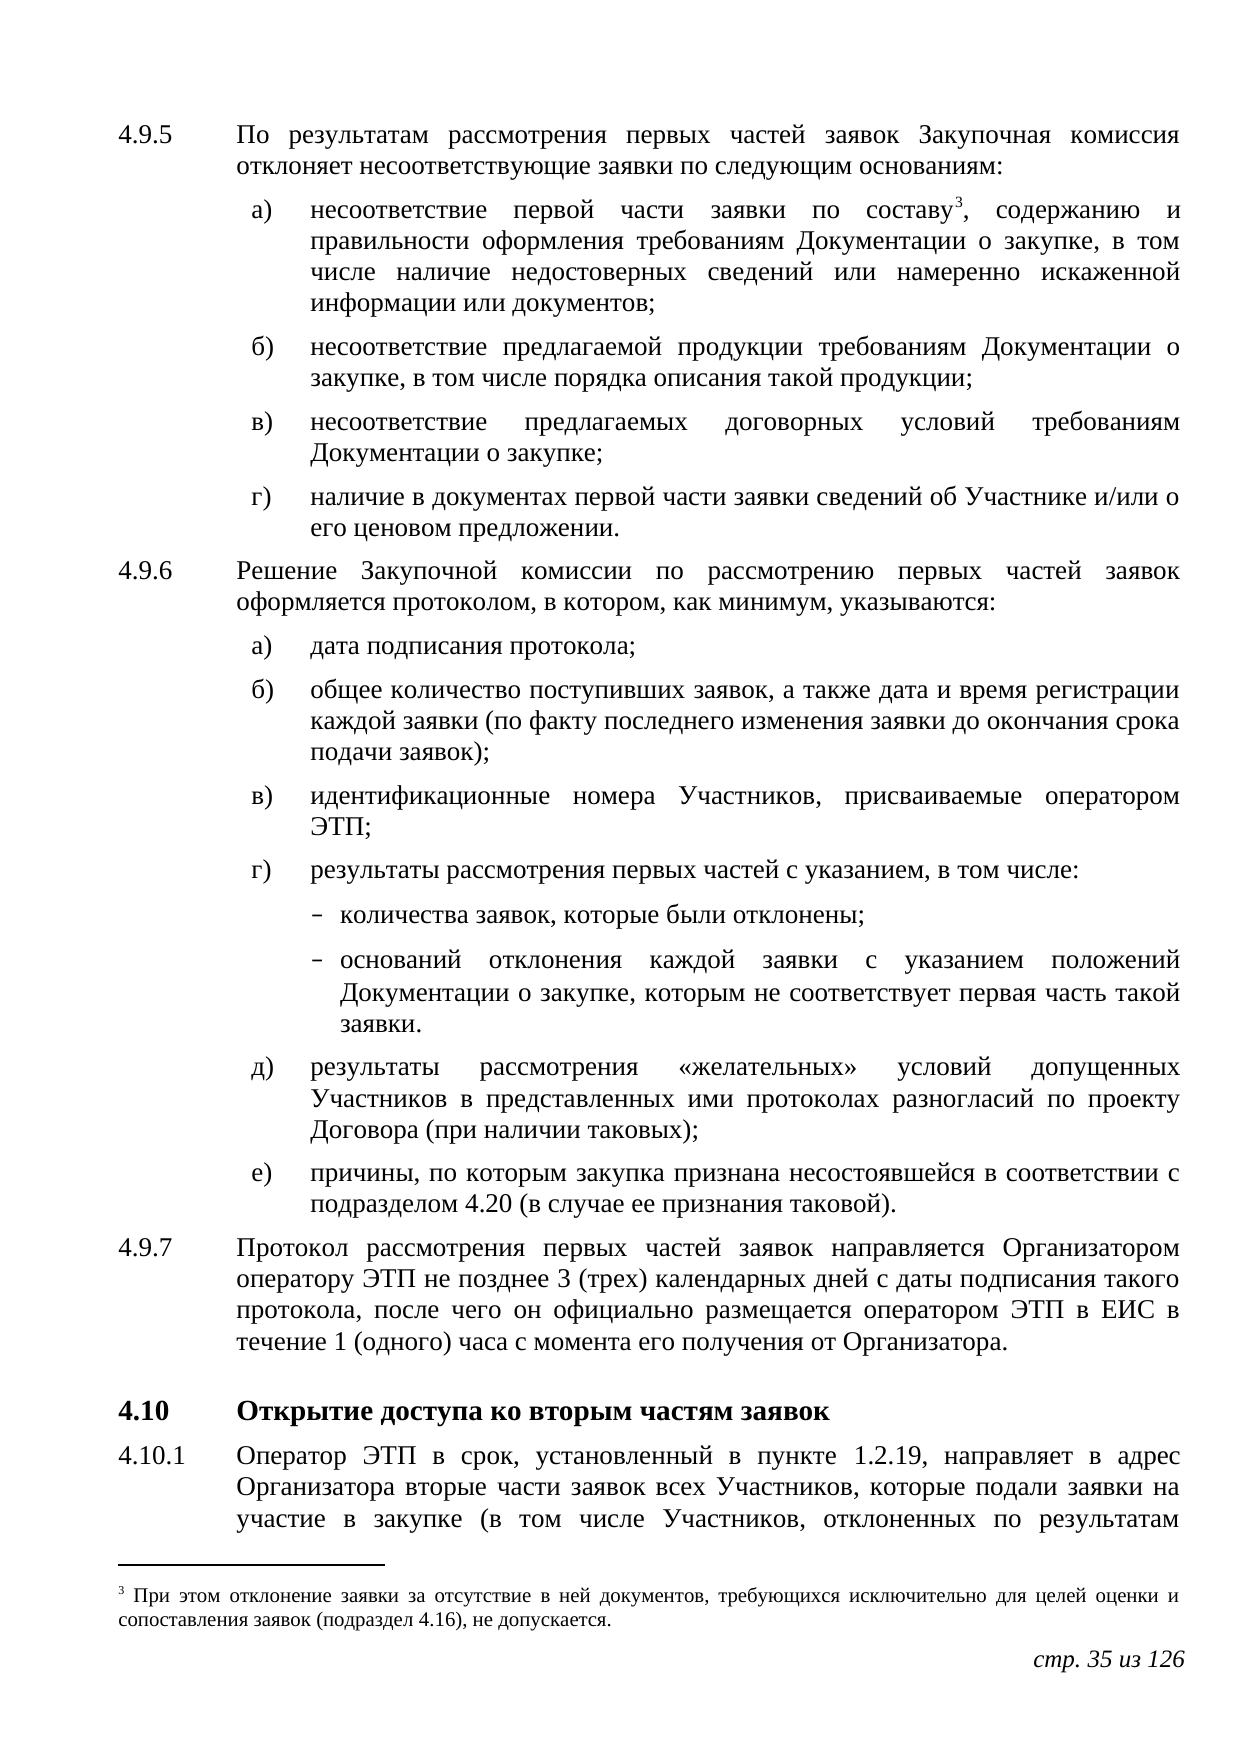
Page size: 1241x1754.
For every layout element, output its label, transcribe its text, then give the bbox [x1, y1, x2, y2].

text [118, 1439, 1181, 1533]
text Протокол рассмотрения первых частей заявок направляется Организатором оператору ЭТП не позднее 3 (трех) календарных дней с даты подписания такого протокола, после чего он официально размещается оператором ЭТП в ЕИС в течение 1 (одного) часа с момента его получения от Организатора. [118, 1231, 1181, 1356]
subtitle Открытие доступа ко вторым частям заявок [118, 1393, 1181, 1427]
text несоответствие предлагаемых договорных условий требованиям Документации о закупке; [251, 405, 1181, 467]
text Решение Закупочной комиссии по рассмотрению первых частей заявок оформляется протоколом, в котором, как минимум, указываются: [118, 554, 1181, 617]
text результаты рассмотрения первых частей с указанием, в том числе: [251, 853, 1181, 885]
text несоответствие предлагаемой продукции требованиям Документации о закупке, в том числе порядка описания такой продукции; [251, 330, 1181, 392]
text идентификационные номера Участников, присваиваемые оператором ЭТП; [251, 779, 1181, 841]
text причины, по которым закупка признана несостоявшейся в соответствии с подразделом 4.20 (в случае ее признания таковой). [251, 1156, 1181, 1219]
list количества заявок, которые были отклонены; [310, 897, 1181, 930]
text результаты рассмотрения «желательных» условий допущенных Участников в представленных ими протоколах разногласий по проекту Договора (при наличии таковых); [251, 1051, 1181, 1144]
text несоответствие первой части заявки по составу, содержанию и правильности оформления требованиям Документации о закупке, в том числе наличие недостоверных сведений или намеренно искаженной информации или документов; [251, 193, 1181, 317]
text дата подписания протокола; [251, 629, 1181, 660]
text общее количество поступивших заявок, а также дата и время регистрации каждой заявки (по факту последнего изменения заявки до окончания срока подачи заявок); [251, 673, 1181, 766]
list оснований отклонения каждой заявки с указанием положений Документации о закупке, которым не соответствует первая часть такой заявки. [310, 943, 1181, 1038]
text По результатам рассмотрения первых частей заявок Закупочная комиссия отклоняет несоответствующие заявки по следующим основаниям: [118, 118, 1181, 180]
text наличие в документах первой части заявки сведений об Участнике и/или о его ценовом предложении. [251, 479, 1181, 542]
